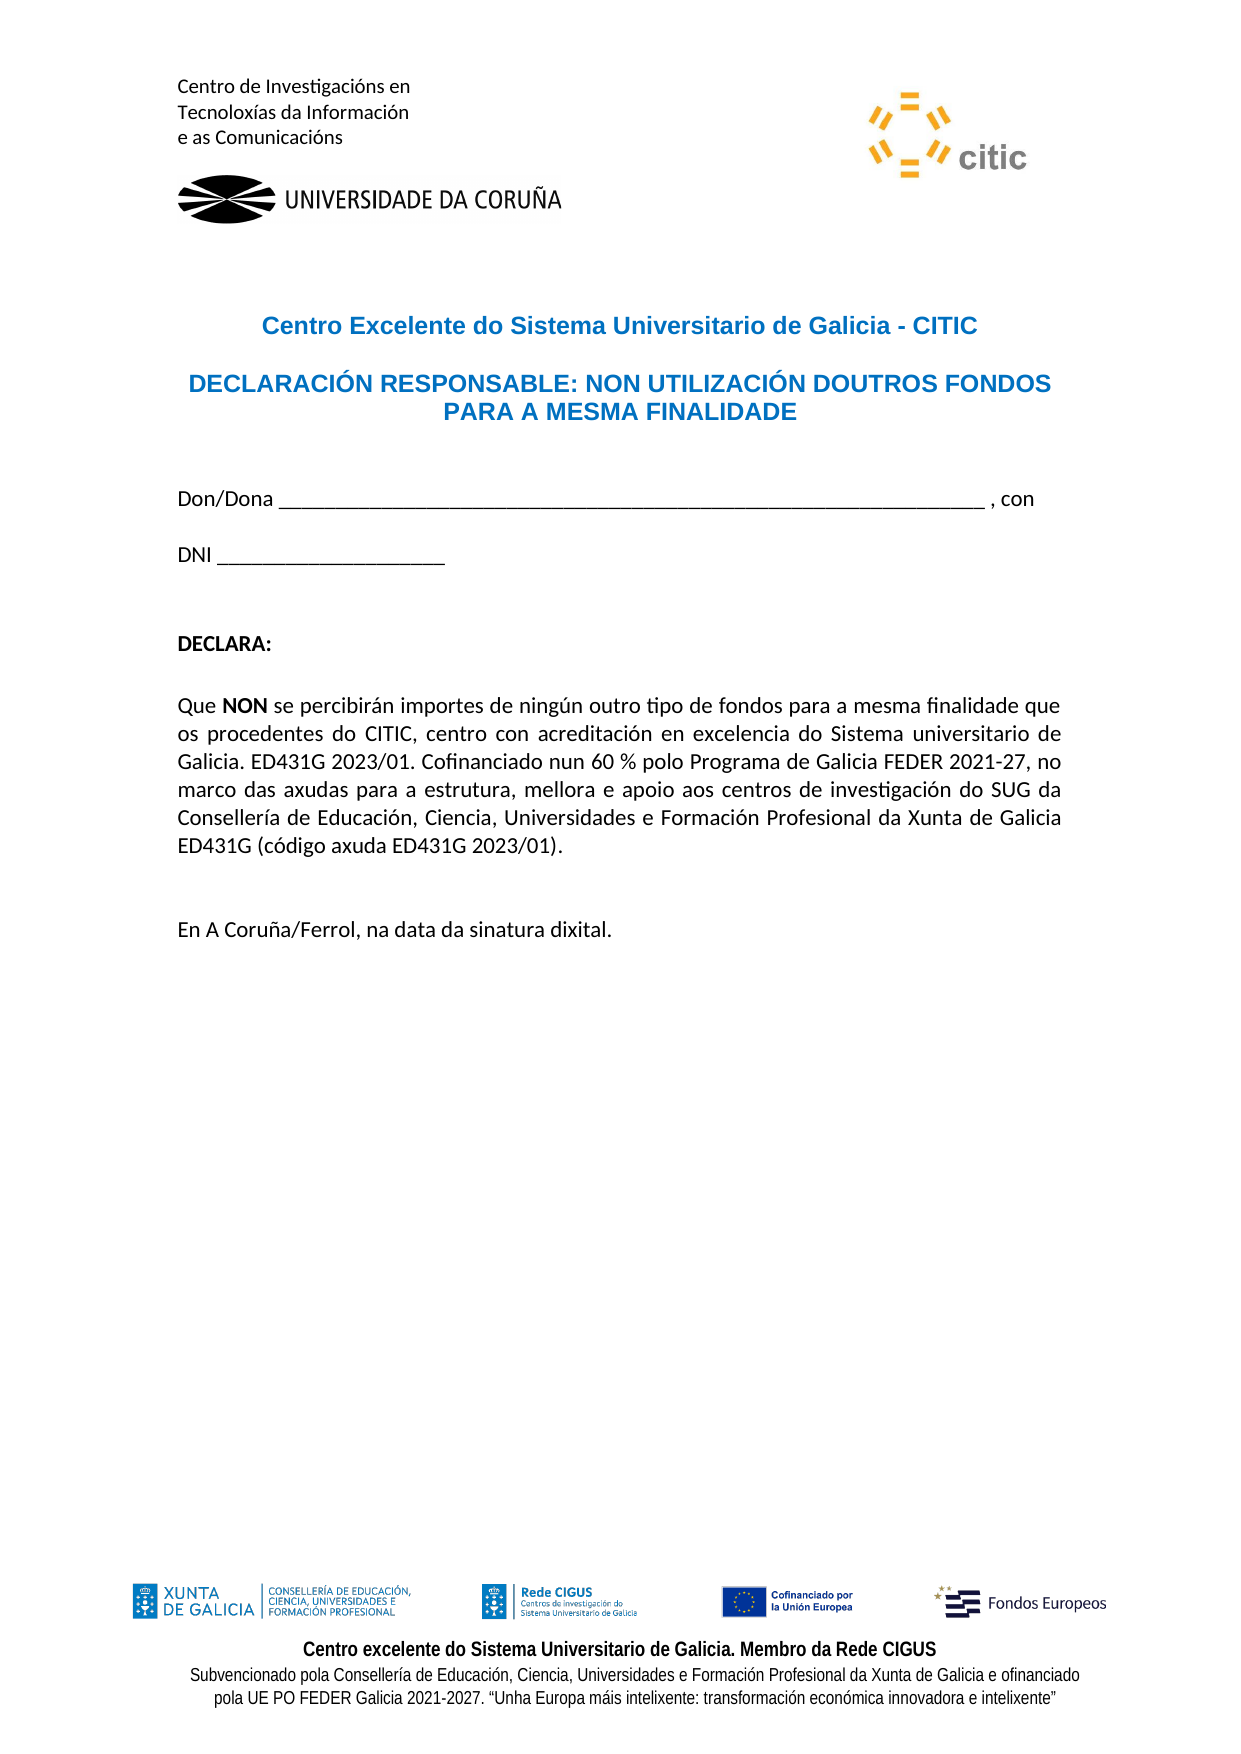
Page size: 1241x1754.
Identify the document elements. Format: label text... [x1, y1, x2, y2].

text Que NON se percibirán importes de ningún outro tipo de fondos para a mesma finalidade que os procedentes do CITIC, centro con acreditación en excelencia do Sistema universitario de Galicia. ED431G 2023/01. Cofinanciado nun 60 % polo Programa de Galicia FEDER 2021-27, no marco das axudas para a estrutura, mellora e apoio aos centros de investigación do SUG da Consellería de Educación, Ciencia, Universidades e Formación Profesional da Xunta de Galicia ED431G (código axuda ED431G 2023/01). [177, 657, 1063, 859]
picture [819, 44, 1073, 223]
picture [177, 175, 562, 224]
text DNI ____________________ [177, 540, 1063, 568]
text En A Coruña/Ferrol, na data da sinatura dixital. [177, 915, 1063, 943]
text Don/Dona ______________________________________________________________ , con [177, 484, 1063, 512]
text DECLARA: [177, 598, 1063, 657]
text Centro Excelente do Sistema Universitario de Galicia - CITIC [177, 311, 1063, 340]
text DECLARACIÓN RESPONSABLE: NON UTILIZACIÓN DOUTROS FONDOS PARA A MESMA FINALIDADE [177, 369, 1063, 426]
picture [100, 1532, 1141, 1659]
